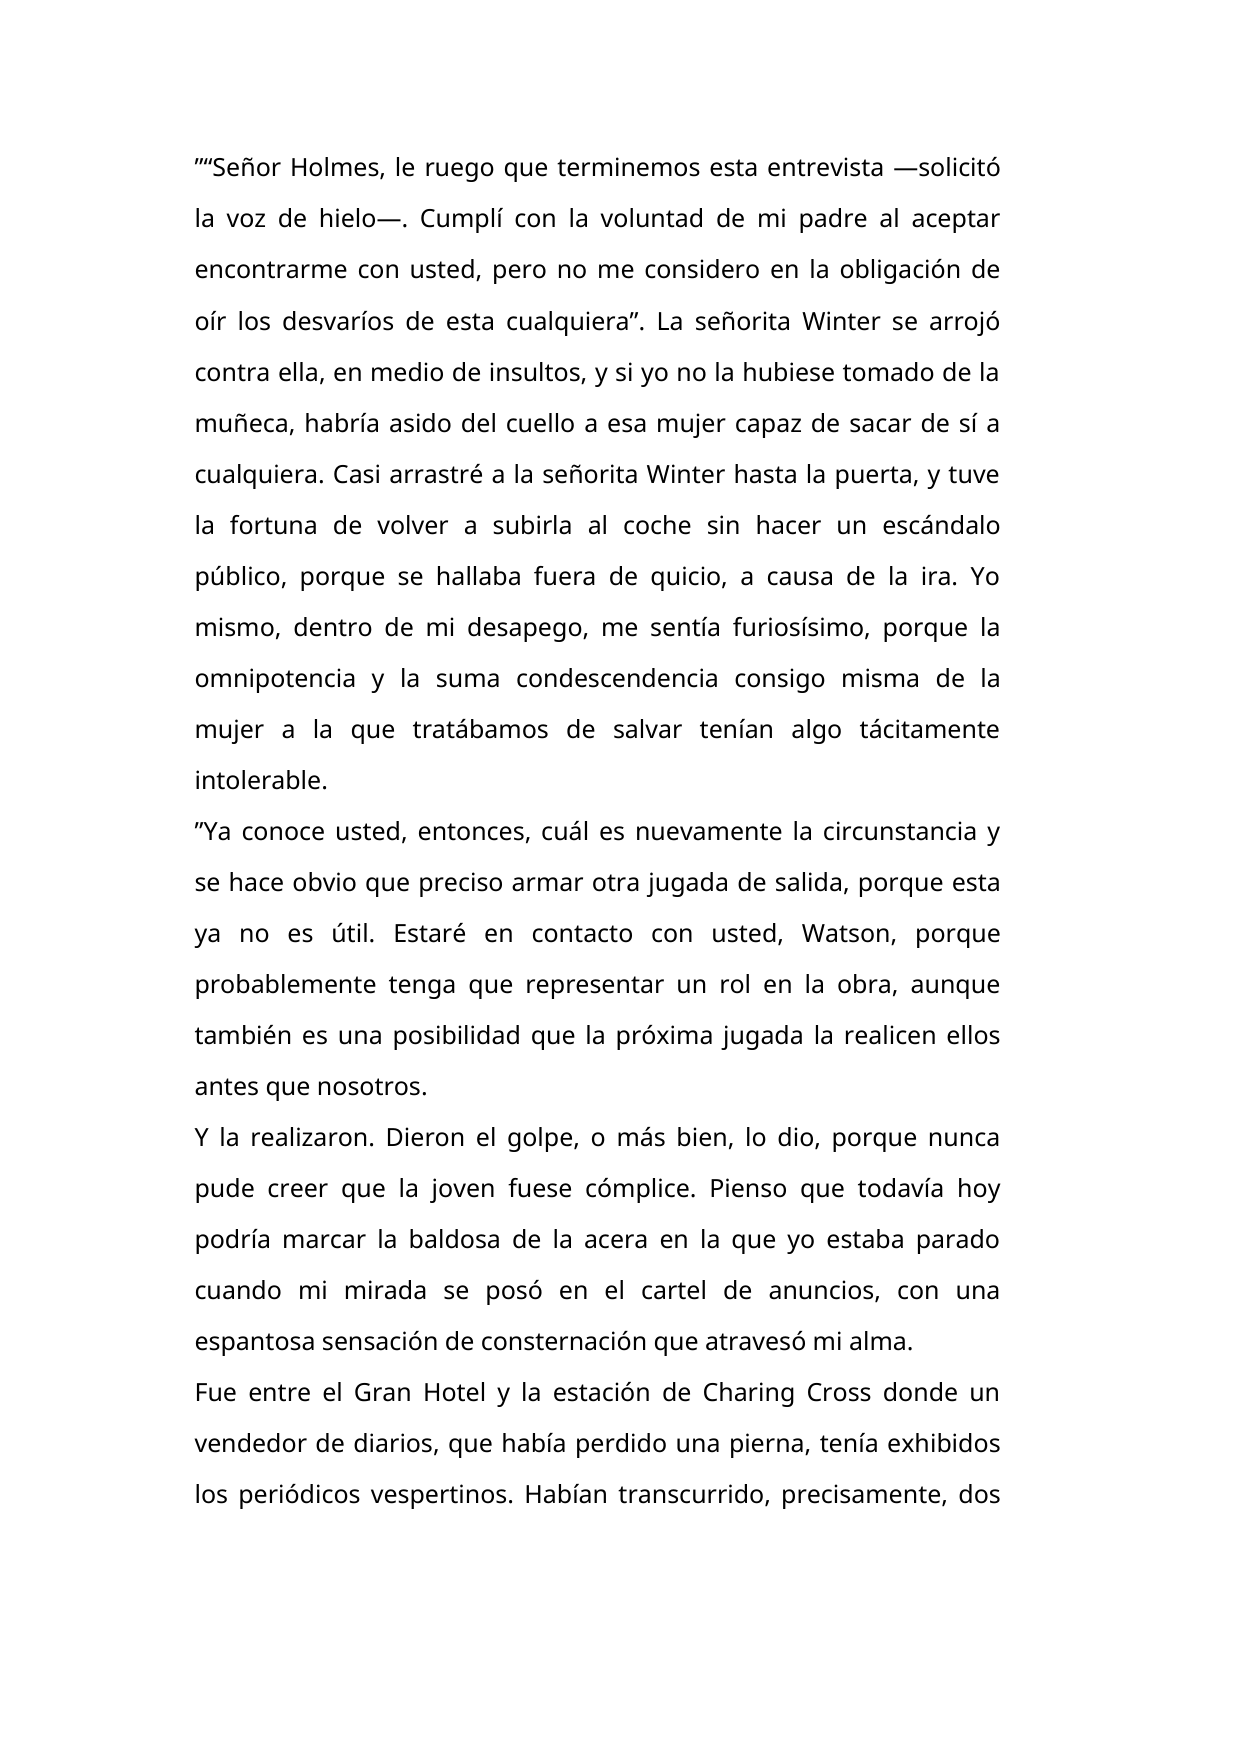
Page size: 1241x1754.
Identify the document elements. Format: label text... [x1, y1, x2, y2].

text ”Ya conoce usted, entonces, cuál es nuevamente la circunstancia y se hace obvio que preciso armar otra jugada de salida, porque esta ya no es útil. Estaré en contacto con usted, Watson, porque probablemente tenga que representar un rol en la obra, aunque también es una posibilidad que la próxima jugada la realicen ellos antes que nosotros. [194, 813, 1002, 1103]
text ”“Señor Holmes, le ruego que terminemos esta entrevista —solicitó la voz de hielo—. Cumplí con la voluntad de mi padre al aceptar encontrarme con usted, pero no me considero en la obligación de oír los desvaríos de esta cualquiera”. La señorita Winter se arrojó contra ella, en medio de insultos, y si yo no la hubiese tomado de la muñeca, habría asido del cuello a esa mujer capaz de sacar de sí a cualquiera. Casi arrastré a la señorita Winter hasta la puerta, y tuve la fortuna de volver a subirla al coche sin hacer un escándalo público, porque se hallaba fuera de quicio, a causa de la ira. Yo mismo, dentro de mi desapego, me sentía furiosísimo, porque la omnipotencia y la suma condescendencia consigo misma de la mujer a la que tratábamos de salvar tenían algo tácitamente intolerable. [194, 150, 1002, 797]
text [194, 1375, 1002, 1511]
text Y la realizaron. Dieron el golpe, o más bien, lo dio, porque nunca pude creer que la joven fuese cómplice. Pienso que todavía hoy podría marcar la baldosa de la acera en la que yo estaba parado cuando mi mirada se posó en el cartel de anuncios, con una espantosa sensación de consternación que atravesó mi alma. [194, 1120, 1002, 1358]
